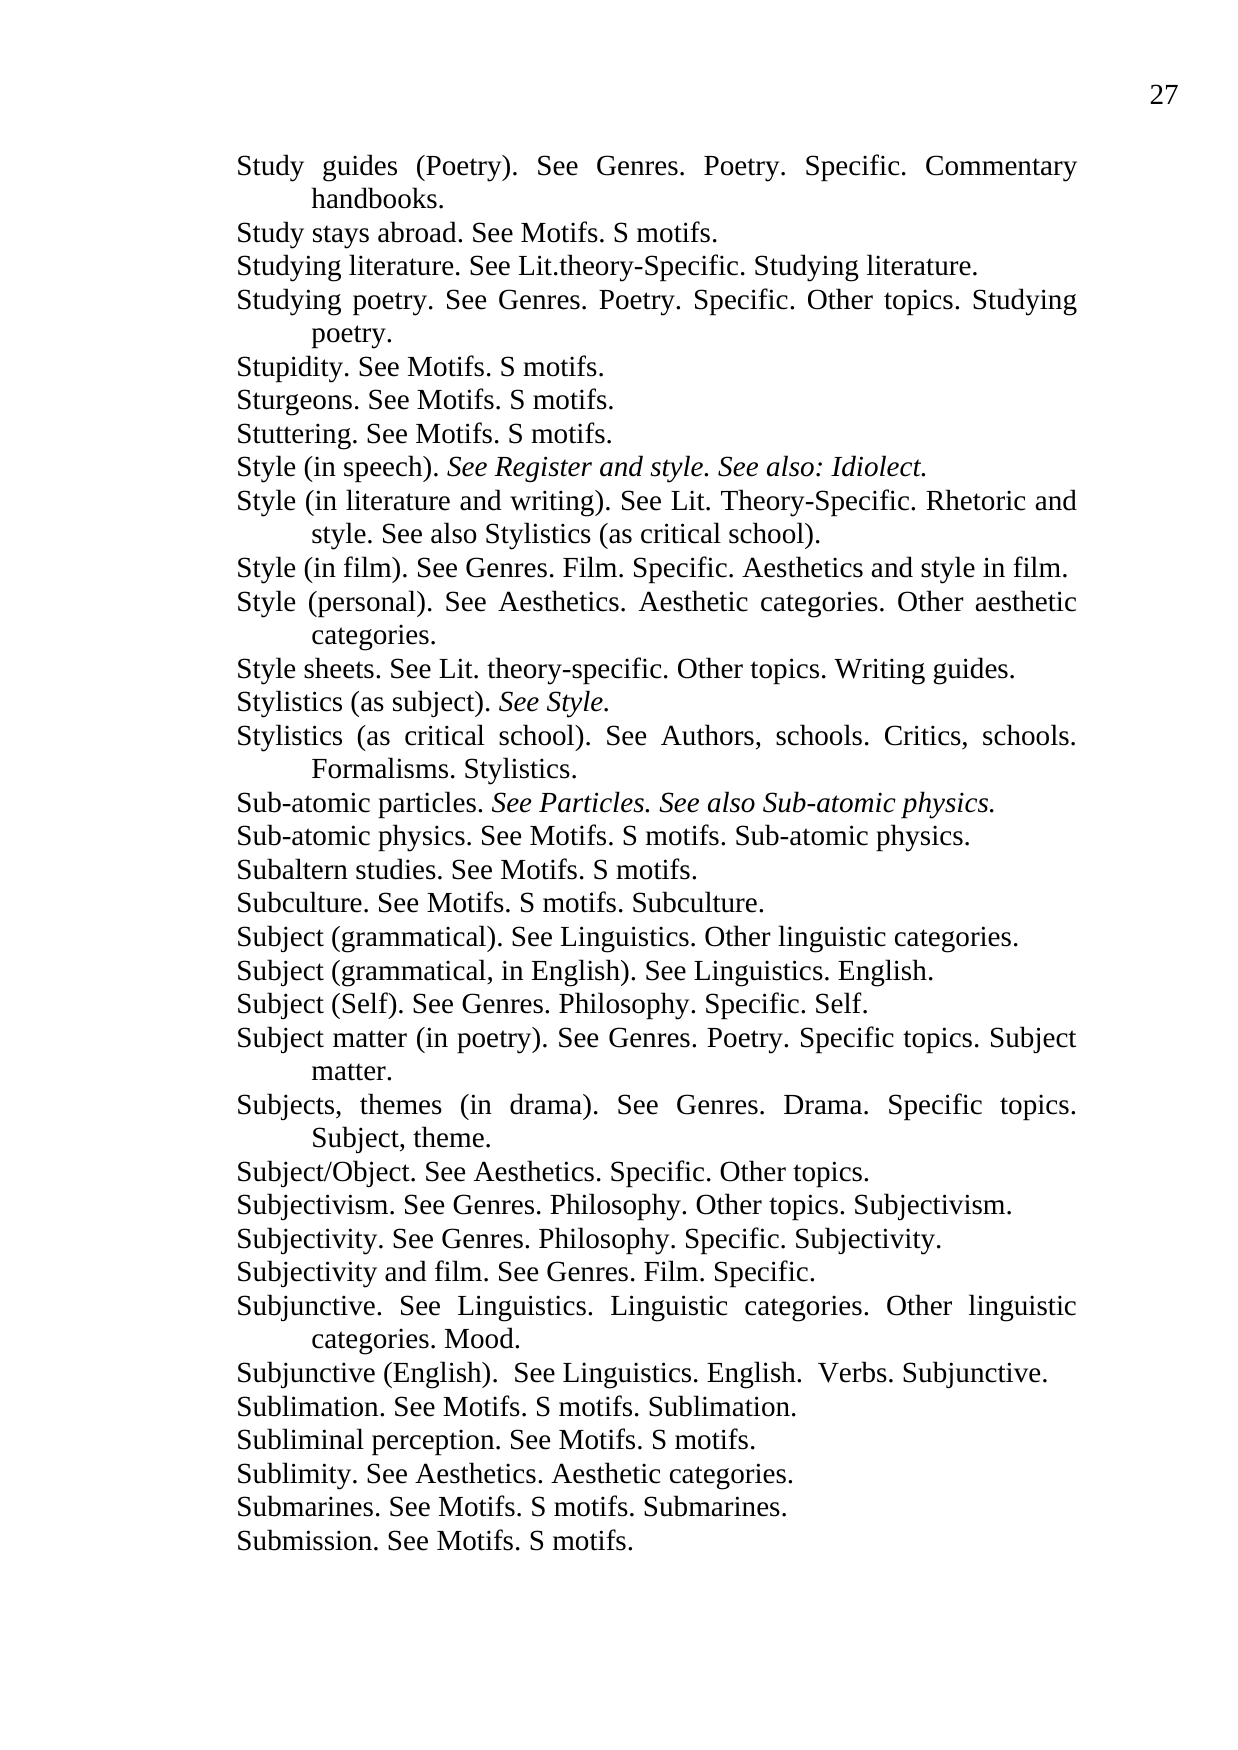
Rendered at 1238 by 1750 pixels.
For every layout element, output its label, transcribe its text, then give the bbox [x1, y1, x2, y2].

text Studying literature. See Lit.theory-Specific. Studying literature. [236, 248, 1078, 282]
text Submission. See Motifs. S motifs. [236, 1523, 1078, 1556]
text Subjectivity. See Genres. Philosophy. Specific. Subjectivity. [236, 1221, 1078, 1254]
text Study stays abroad. See Motifs. S motifs. [236, 215, 1078, 248]
text Subjunctive. See Linguistics. Linguistic categories. Other linguistic categories. Mood. [236, 1288, 1078, 1355]
text Subjectivism. See Genres. Philosophy. Other topics. Subjectivism. [236, 1187, 1078, 1221]
text Subjunctive (English). See Linguistics. English. Verbs. Subjunctive. [236, 1355, 1078, 1389]
text Subject/Object. See Aesthetics. Specific. Other topics. [236, 1154, 1078, 1187]
text Stuttering. See Motifs. S motifs. [236, 416, 1078, 449]
text Subject (grammatical). See Linguistics. Other linguistic categories. [236, 919, 1078, 953]
text Sublimity. See Aesthetics. Aesthetic categories. [236, 1456, 1078, 1489]
text Sturgeons. See Motifs. S motifs. [236, 382, 1078, 416]
text Study guides (Poetry). See Genres. Poetry. Specific. Commentary handbooks. [236, 148, 1078, 215]
text Style (in speech). See Register and style. See also: Idiolect. [236, 449, 1078, 483]
text Stylistics (as critical school). See Authors, schools. Critics, schools. Formalisms. Stylistics. [236, 718, 1078, 785]
text Stupidity. See Motifs. S motifs. [236, 349, 1078, 382]
text Sublimation. See Motifs. S motifs. Sublimation. [236, 1389, 1078, 1422]
text Subject (Self). See Genres. Philosophy. Specific. Self. [236, 986, 1078, 1020]
text Subjectivity and film. See Genres. Film. Specific. [236, 1254, 1078, 1288]
text Submarines. See Motifs. S motifs. Submarines. [236, 1489, 1078, 1523]
text Style (personal). See Aesthetics. Aesthetic categories. Other aesthetic categories. [236, 584, 1078, 651]
text Stylistics (as subject). See Style. [236, 684, 1078, 718]
text Sub-atomic particles. See Particles. See also Sub-atomic physics. [236, 785, 1078, 818]
text Style sheets. See Lit. theory-specific. Other topics. Writing guides. [236, 651, 1078, 684]
text Sub-atomic physics. See Motifs. S motifs. Sub-atomic physics. [236, 818, 1078, 852]
text Style (in literature and writing). See Lit. Theory-Specific. Rhetoric and style. See also Stylistics (as critical school). [236, 483, 1078, 550]
text Subject (grammatical, in English). See Linguistics. English. [236, 953, 1078, 986]
text Subject matter (in poetry). See Genres. Poetry. Specific topics. Subject matter. [236, 1020, 1078, 1087]
text Style (in film). See Genres. Film. Specific. Aesthetics and style in film. [236, 550, 1078, 584]
text Subculture. See Motifs. S motifs. Subculture. [236, 886, 1078, 919]
text Subaltern studies. See Motifs. S motifs. [236, 852, 1078, 886]
text Studying poetry. See Genres. Poetry. Specific. Other topics. Studying poetry. [236, 282, 1078, 349]
text Subliminal perception. See Motifs. S motifs. [236, 1422, 1078, 1456]
text Subjects, themes (in drama). See Genres. Drama. Specific topics. Subject, theme. [236, 1087, 1078, 1154]
